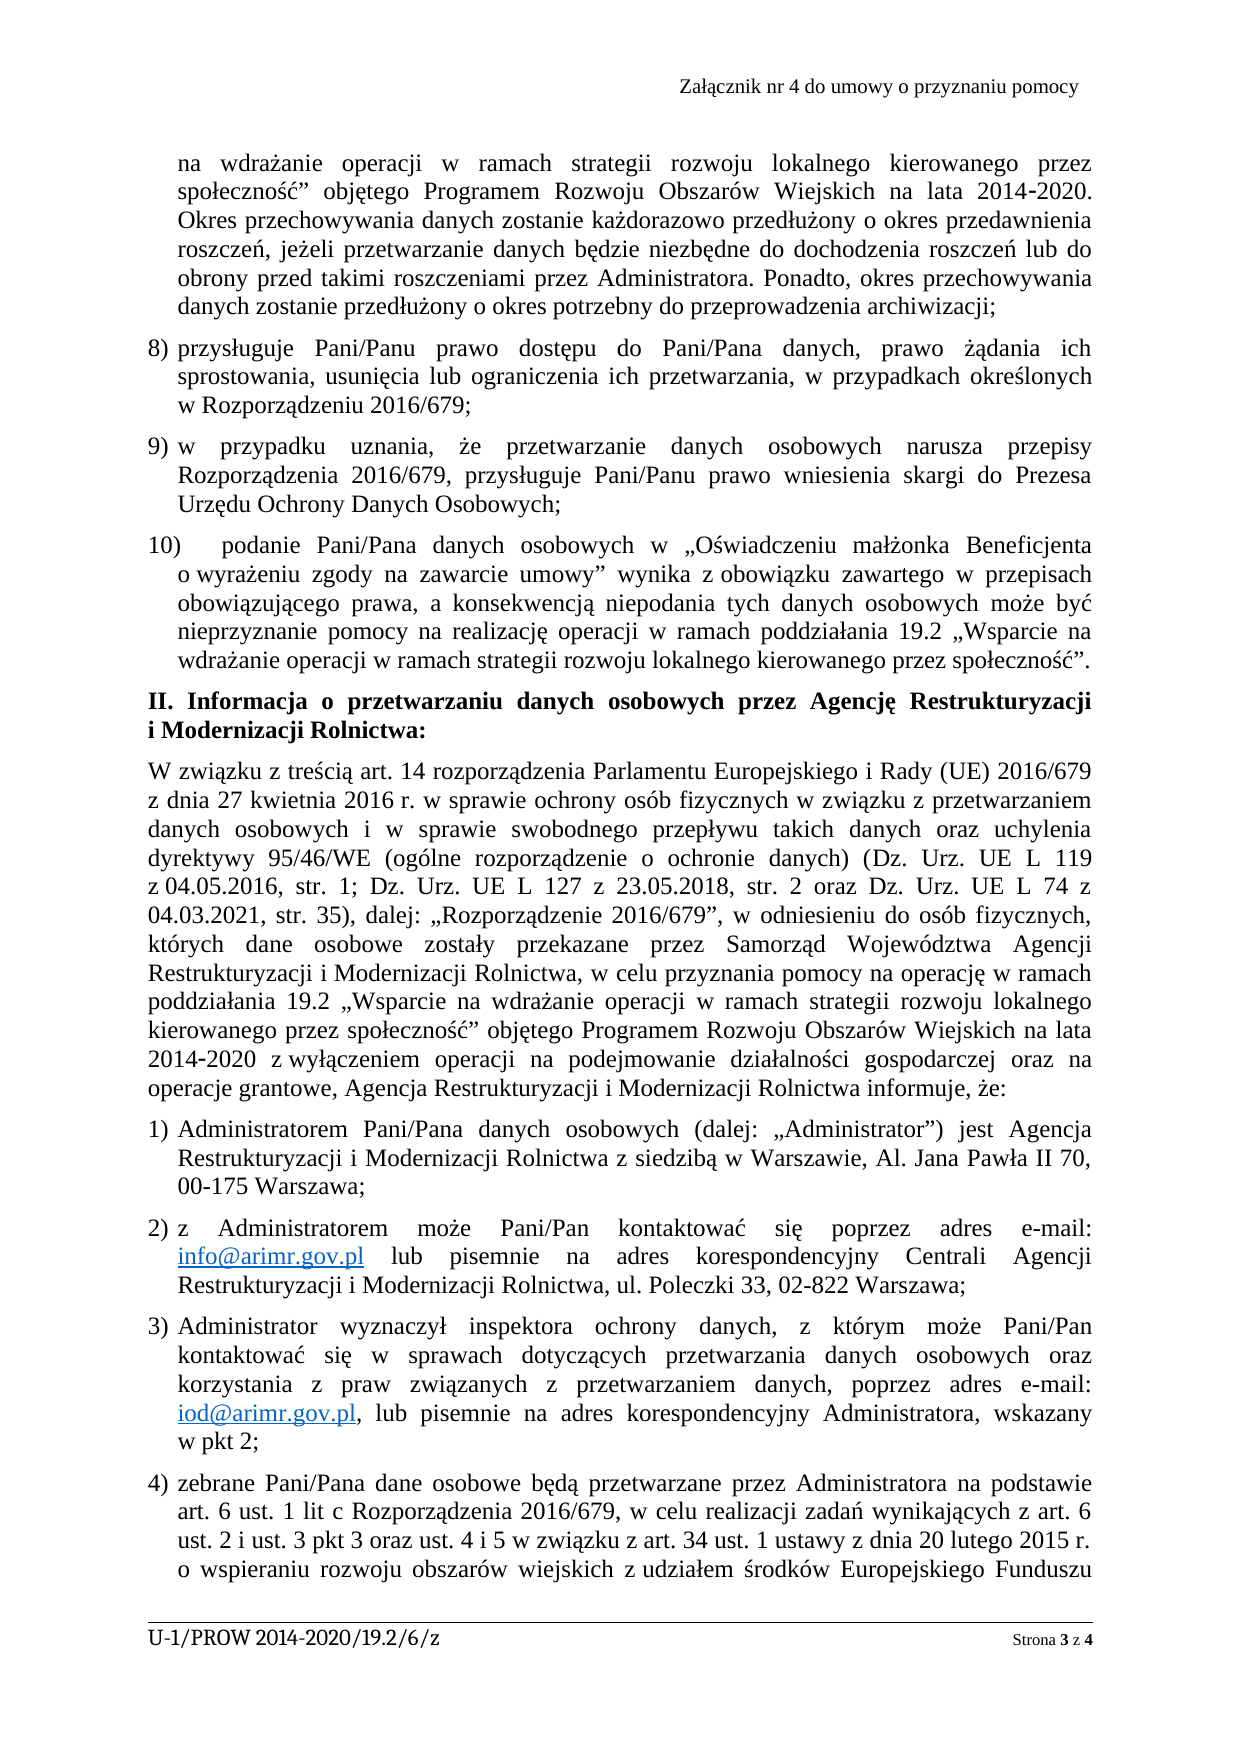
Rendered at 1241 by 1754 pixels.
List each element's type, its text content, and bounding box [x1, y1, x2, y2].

text II. Informacja o przetwarzaniu danych osobowych przez Agencję Restrukturyzacji i Modernizacji Rolnictwa: [148, 686, 1093, 744]
list w przypadku uznania, że przetwarzanie danych osobowych narusza przepisy Rozporządzenia 2016/679, przysługuje Pani/Panu prawo wniesienia skargi do Prezesa Urzędu Ochrony Danych Osobowych; [148, 431, 1093, 518]
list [148, 1468, 1093, 1583]
list podanie Pani/Pana danych osobowych w „Oświadczeniu małżonka Beneficjenta o wyrażeniu zgody na zawarcie umowy” wynika z obowiązku zawartego w przepisach obowiązującego prawa, a konsekwencją niepodania tych danych osobowych może być nieprzyznanie pomocy na realizację operacji w ramach poddziałania 19.2 „Wsparcie na wdrażanie operacji w ramach strategii rozwoju lokalnego kierowanego przez społeczność”. [148, 530, 1093, 674]
list Administratorem Pani/Pana danych osobowych (dalej: „Administrator”) jest Agencja Restrukturyzacji i Modernizacji Rolnictwa z siedzibą w Warszawie, Al. Jana Pawła II 70, 00-175 Warszawa; [148, 1114, 1093, 1200]
list Administrator wyznaczył inspektora ochrony danych, z którym może Pani/Pan kontaktować się w sprawach dotyczących przetwarzania danych osobowych oraz korzystania z praw związanych z przetwarzaniem danych, poprzez adres e-mail: iod@arimr.gov.pl, lub pisemnie na adres korespondencyjny Administratora, wskazany w pkt 2; [148, 1311, 1093, 1455]
list z Administratorem może Pani/Pan kontaktować się poprzez adres e-mail: info@arimr.gov.pl lub pisemnie na adres korespondencyjny Centrali Agencji Restrukturyzacji i Modernizacji Rolnictwa, ul. Poleczki 33, 02-822 Warszawa; [148, 1213, 1093, 1299]
list przysługuje Pani/Panu prawo dostępu do Pani/Pana danych, prawo żądania ich sprostowania, usunięcia lub ograniczenia ich przetwarzania, w przypadkach określonych w Rozporządzeniu 2016/679; [148, 333, 1093, 419]
text W związku z treścią art. 14 rozporządzenia Parlamentu Europejskiego i Rady (UE) 2016/679 z dnia 27 kwietnia 2016 r. w sprawie ochrony osób fizycznych w związku z przetwarzaniem danych osobowych i w sprawie swobodnego przepływu takich danych oraz uchylenia dyrektywy 95/46/WE (ogólne rozporządzenie o ochronie danych) (Dz. Urz. UE L 119 z 04.05.2016, str. 1; Dz. Urz. UE L 127 z 23.05.2018, str. 2 oraz Dz. Urz. UE L 74 z 04.03.2021, str. 35), dalej: „Rozporządzenie 2016/679”, w odniesieniu do osób fizycznych, których dane osobowe zostały przekazane przez Samorząd Województwa Agencji Restrukturyzacji i Modernizacji Rolnictwa, w celu przyznania pomocy na operację w ramach poddziałania 19.2 „Wsparcie na wdrażanie operacji w ramach strategii rozwoju lokalnego kierowanego przez społeczność” objętego Programem Rozwoju Obszarów Wiejskich na lata 20142020 z wyłączeniem operacji na podejmowanie działalności gospodarczej oraz na operacje grantowe, Agencja Restrukturyzacji i Modernizacji Rolnictwa informuje, że: [148, 756, 1093, 1101]
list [148, 148, 1093, 320]
